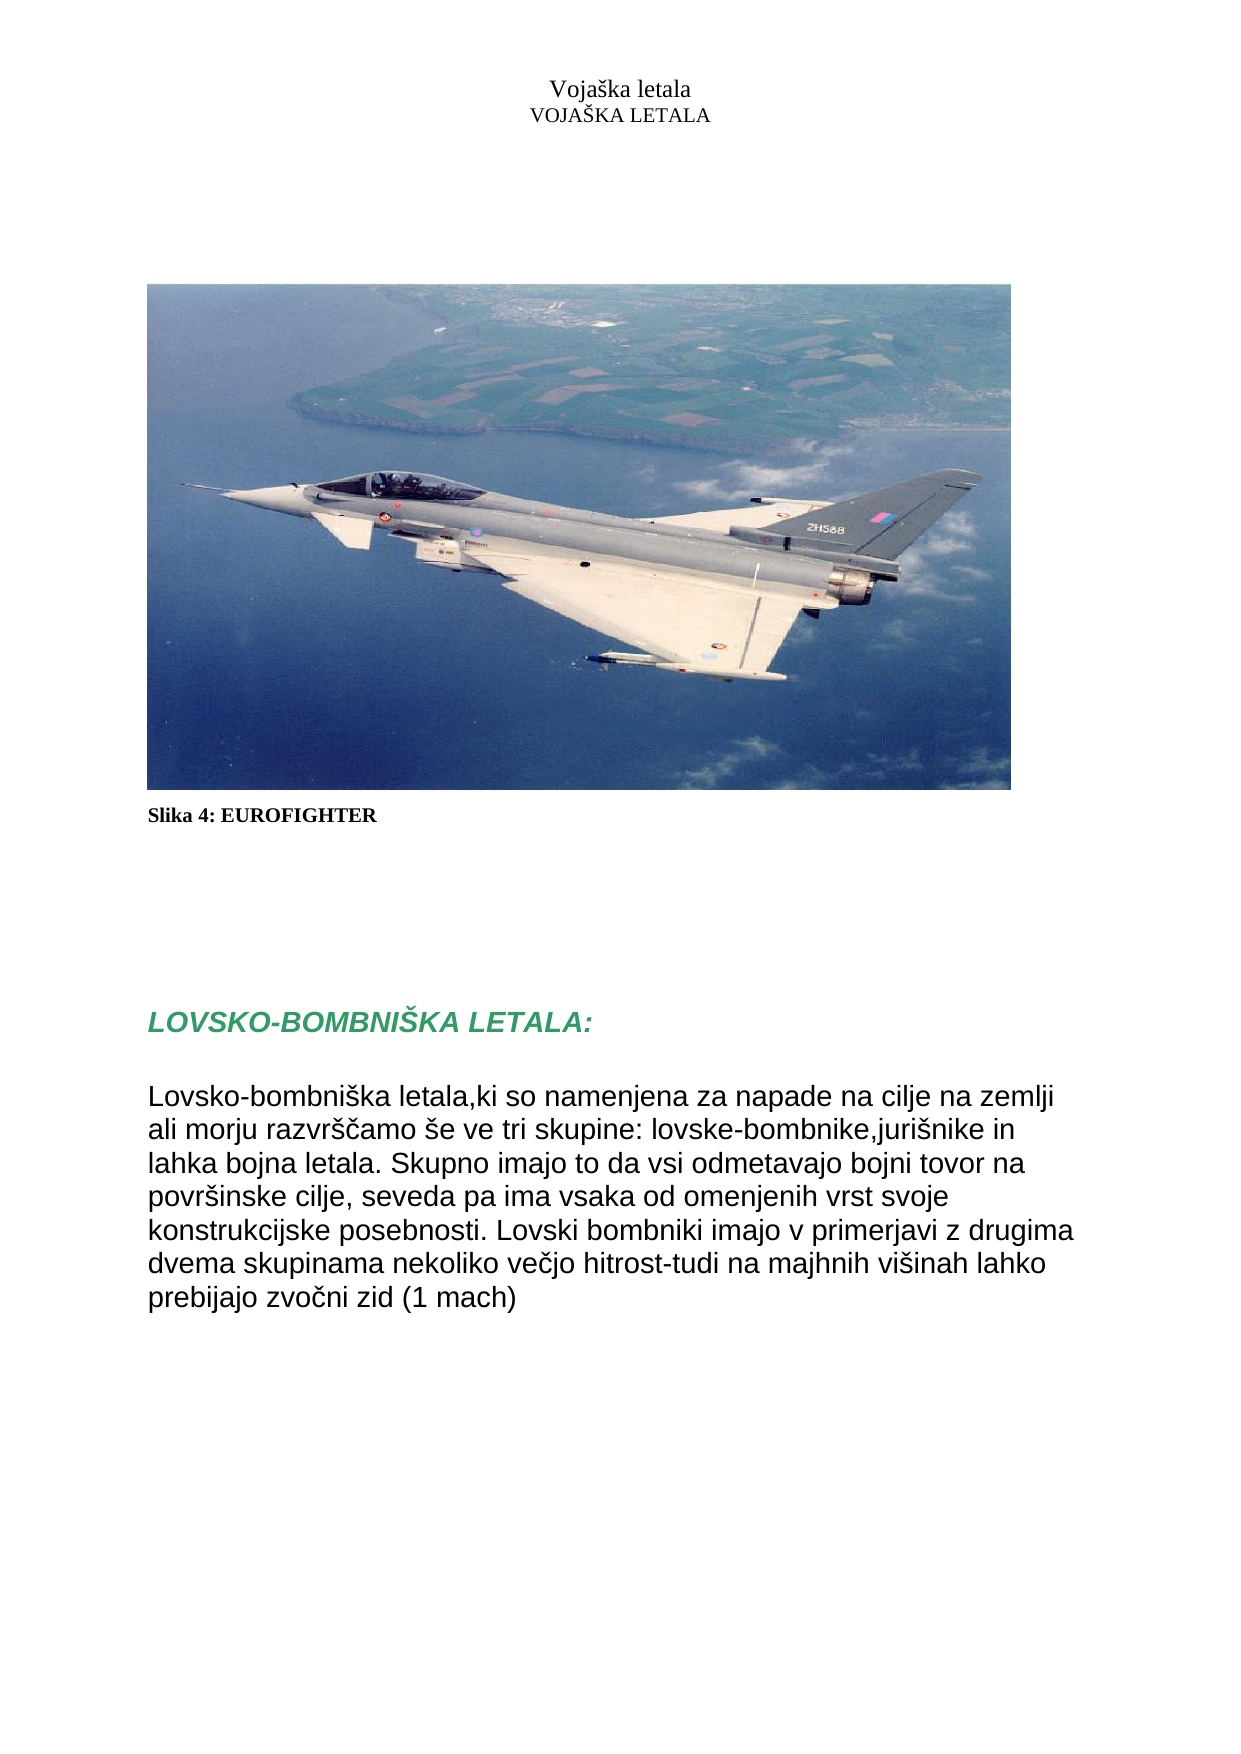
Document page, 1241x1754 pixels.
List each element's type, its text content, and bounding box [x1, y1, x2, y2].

picture [147, 283, 1011, 790]
subtitle LOVSKO-BOMBNIŠKA LETALA: [148, 1005, 1092, 1039]
text Lovsko-bombniška letala,ki so namenjena za napade na cilje na zemlji ali morju razvrščamo še ve tri skupine: lovske-bombnike,jurišnike in lahka bojna letala. Skupno imajo to da vsi odmetavajo bojni tovor na površinske cilje, seveda pa ima vsaka od omenjenih vrst svoje konstrukcijske posebnosti. Lovski bombniki imajo v primerjavi z drugima dvema skupinama nekoliko večjo hitrost-tudi na majhnih višinah lahko prebijajo zvočni zid (1 mach) [148, 1079, 1092, 1313]
